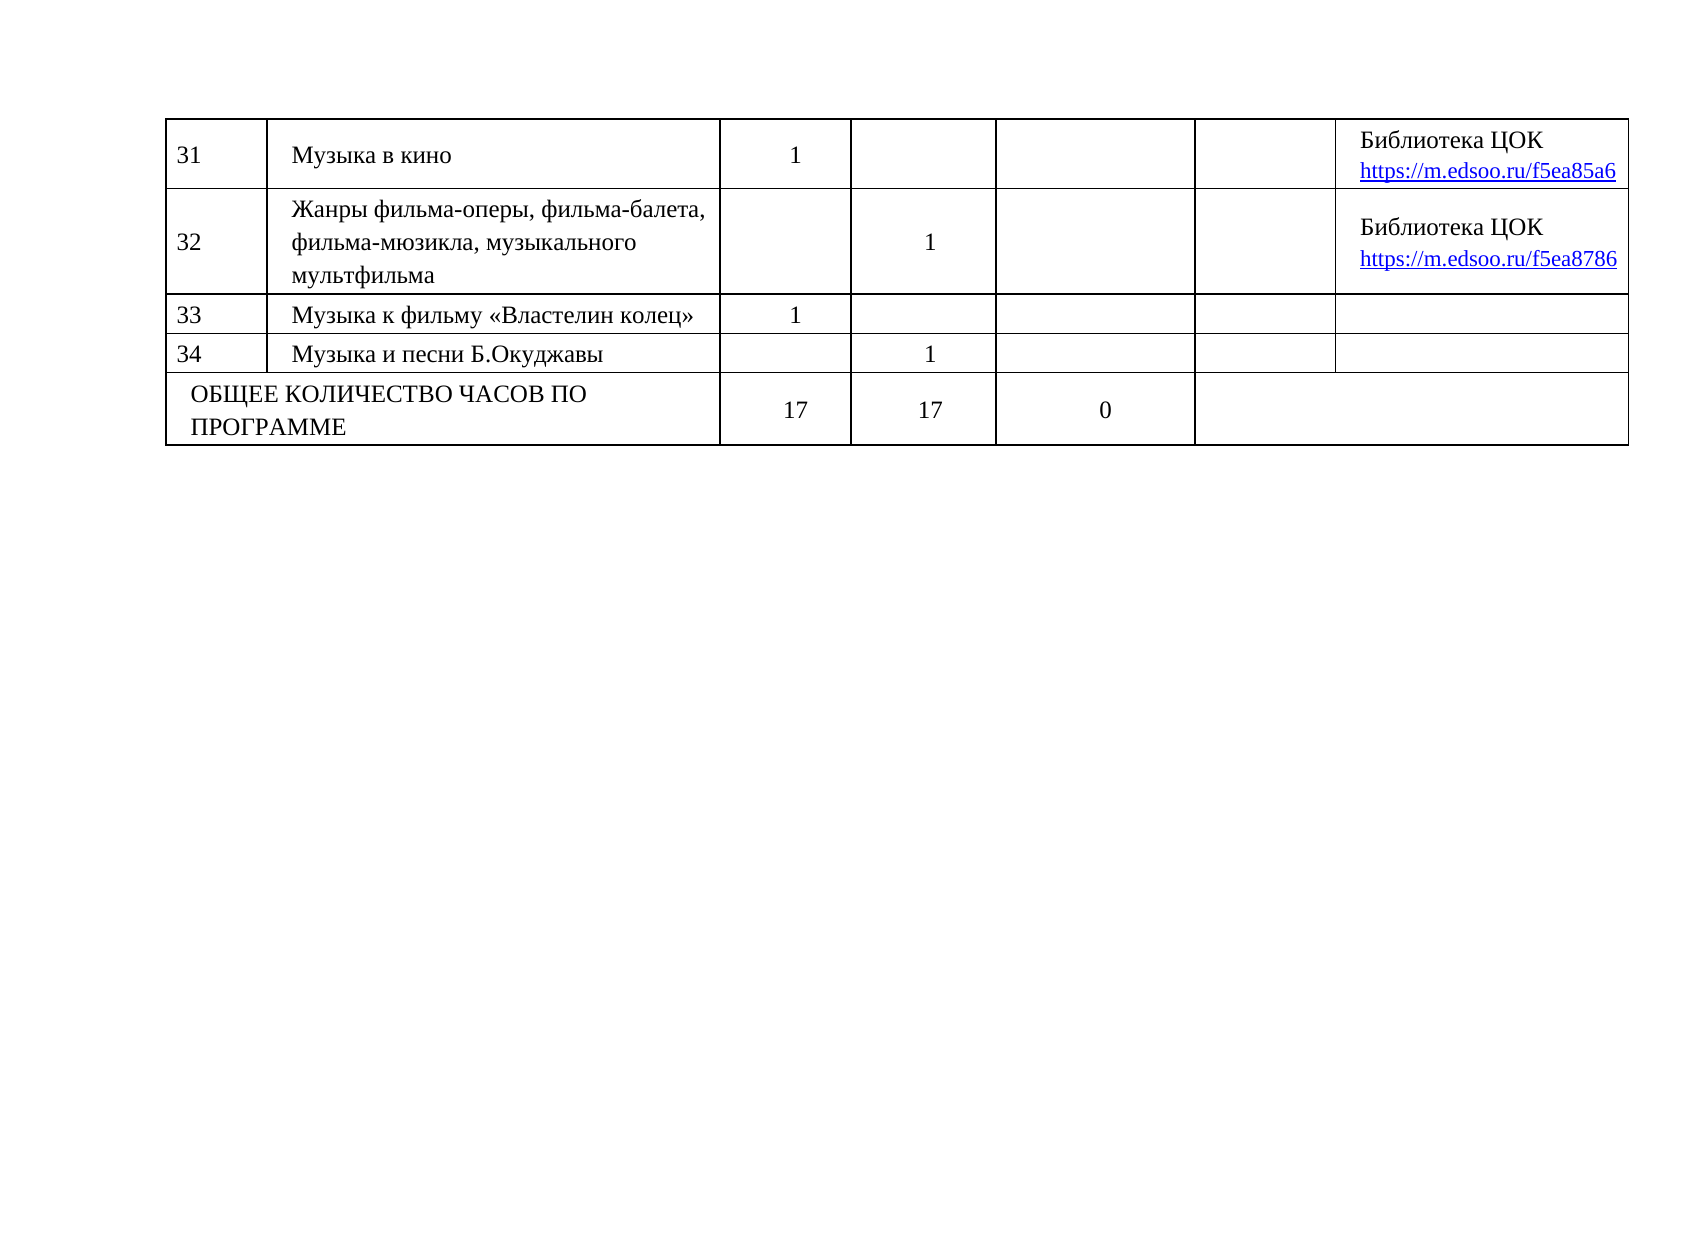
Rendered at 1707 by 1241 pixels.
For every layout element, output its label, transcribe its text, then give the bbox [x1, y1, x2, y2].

table_cell 1 [852, 189, 995, 293]
table_cell Библиотека ЦОК https://m.edsoo.ru/f5ea85a6 [1336, 120, 1628, 188]
table_cell [721, 189, 850, 293]
table_cell [1196, 120, 1335, 188]
table_cell [852, 295, 995, 332]
table_cell 1 [852, 334, 995, 372]
table_cell [997, 334, 1194, 372]
table_cell [1336, 334, 1628, 372]
table_cell [1196, 295, 1335, 332]
table_cell 17 [852, 373, 995, 444]
table_cell [997, 295, 1194, 332]
table_cell 0 [997, 373, 1194, 444]
table_cell [997, 189, 1194, 293]
table_cell Музыка и песни Б.Окуджавы [268, 334, 719, 372]
table_cell 31 [167, 120, 266, 188]
table_cell 34 [167, 334, 266, 372]
table_cell Жанры фильма-оперы, фильма-балета, фильма-мюзикла, музыкального мультфильма [268, 189, 719, 293]
table_cell [1336, 295, 1628, 332]
table_cell 32 [167, 189, 266, 293]
table_cell [997, 120, 1194, 188]
table_cell ОБЩЕЕ КОЛИЧЕСТВО ЧАСОВ ПО ПРОГРАММЕ [167, 373, 719, 444]
table_cell Музыка к фильму «Властелин колец» [268, 295, 719, 332]
table_cell 1 [721, 295, 850, 332]
table_cell [1196, 189, 1335, 293]
table_cell [1196, 373, 1628, 444]
table_cell Музыка в кино [268, 120, 719, 188]
table_cell [1196, 334, 1335, 372]
table_cell 1 [721, 120, 850, 188]
table_cell 33 [167, 295, 266, 332]
table_cell [852, 120, 995, 188]
table_cell [721, 334, 850, 372]
table_cell 17 [721, 373, 850, 444]
table_cell Библиотека ЦОК https://m.edsoo.ru/f5ea8786 [1336, 189, 1628, 293]
